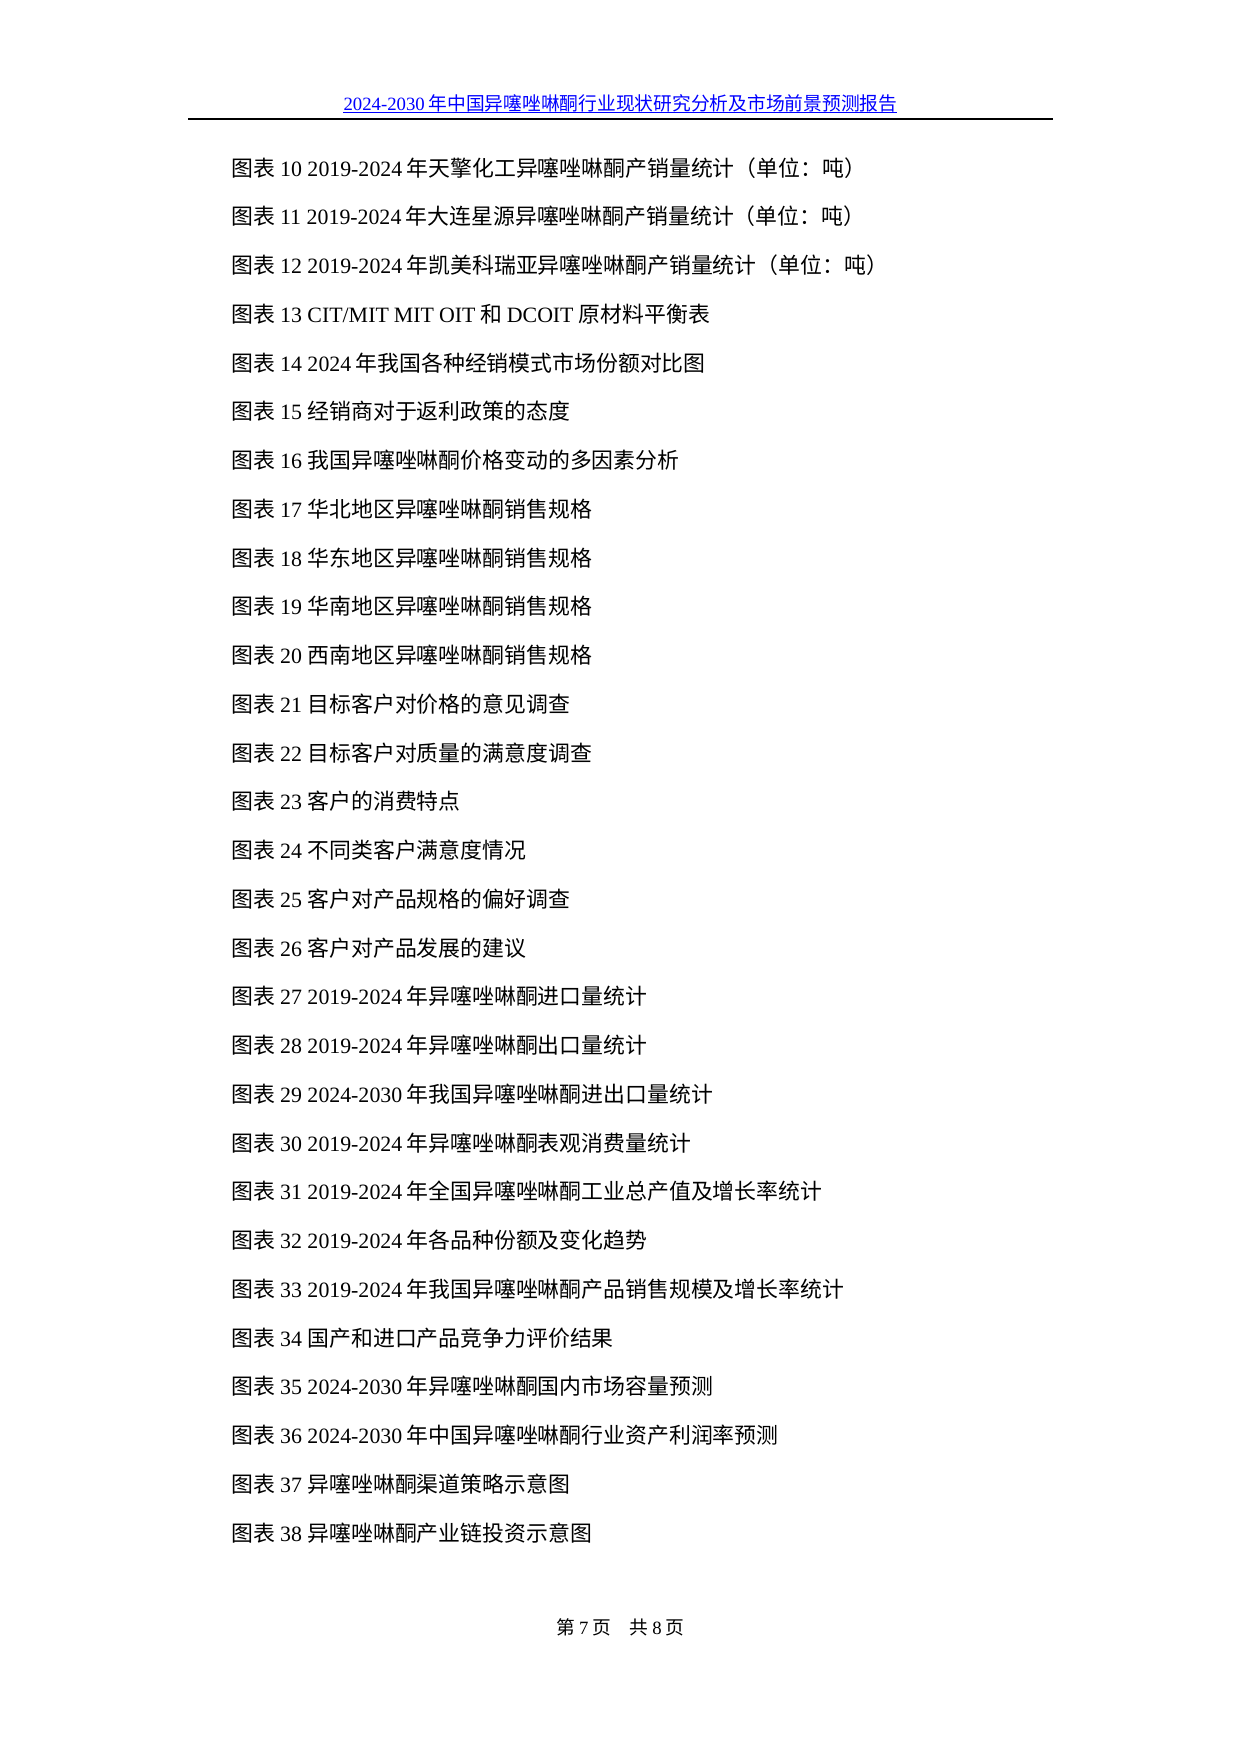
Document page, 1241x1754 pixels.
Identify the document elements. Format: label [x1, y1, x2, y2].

text [187, 150, 1053, 1548]
